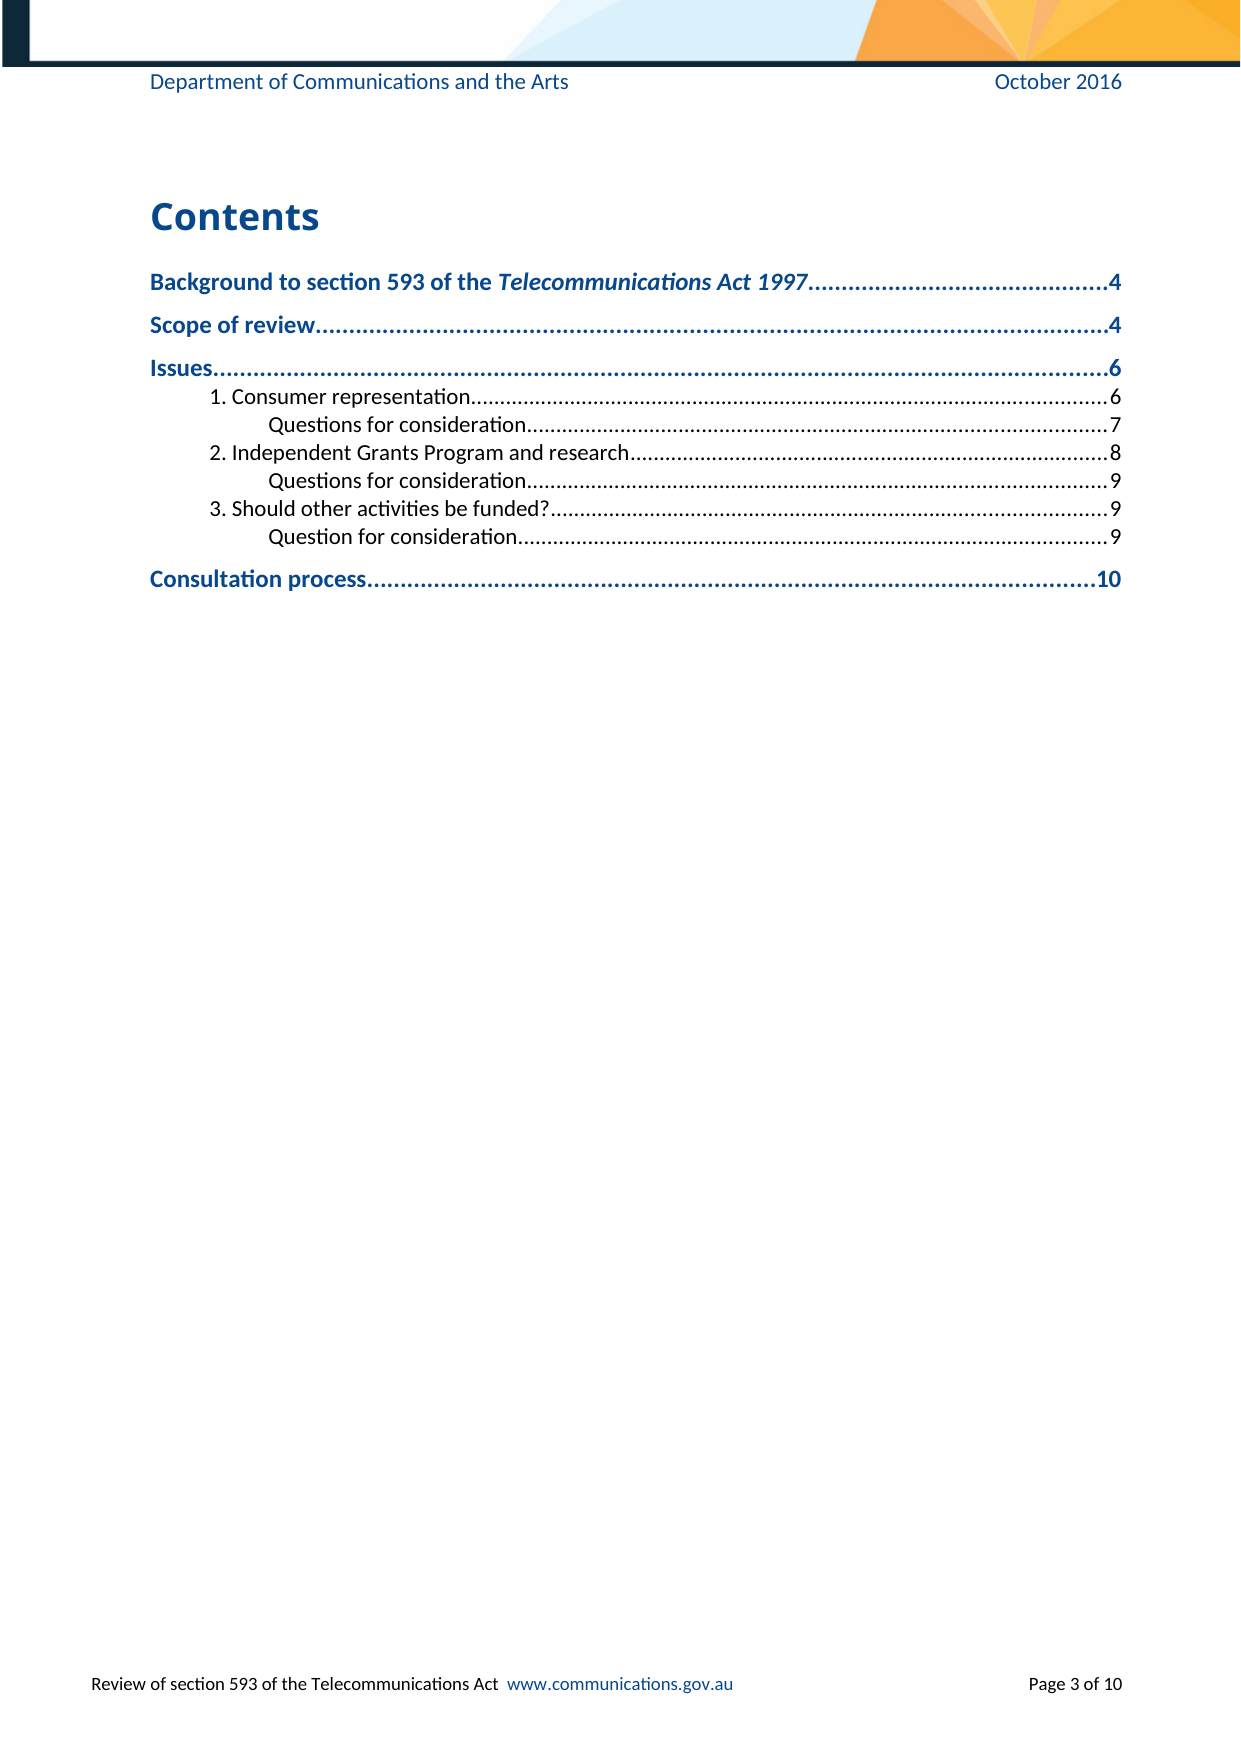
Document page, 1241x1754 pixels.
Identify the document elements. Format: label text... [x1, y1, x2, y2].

subtitle Contents [150, 190, 1122, 241]
text Background to section 593 of the Telecommunications Act 1997 4 [150, 266, 1122, 296]
picture [2, 0, 1241, 67]
text Questions for consideration 9 [268, 466, 1122, 494]
text 2. Independent Grants Program and research 8 [209, 438, 1122, 466]
text 3. Should other activities be funded? 9 [209, 494, 1122, 522]
text Questions for consideration 7 [268, 410, 1122, 438]
text Question for consideration 9 [268, 522, 1122, 551]
text Issues 6 [150, 352, 1122, 382]
text 1. Consumer representation 6 [209, 382, 1122, 410]
text Consultation process 10 [150, 563, 1122, 593]
text Scope of review 4 [150, 309, 1122, 339]
